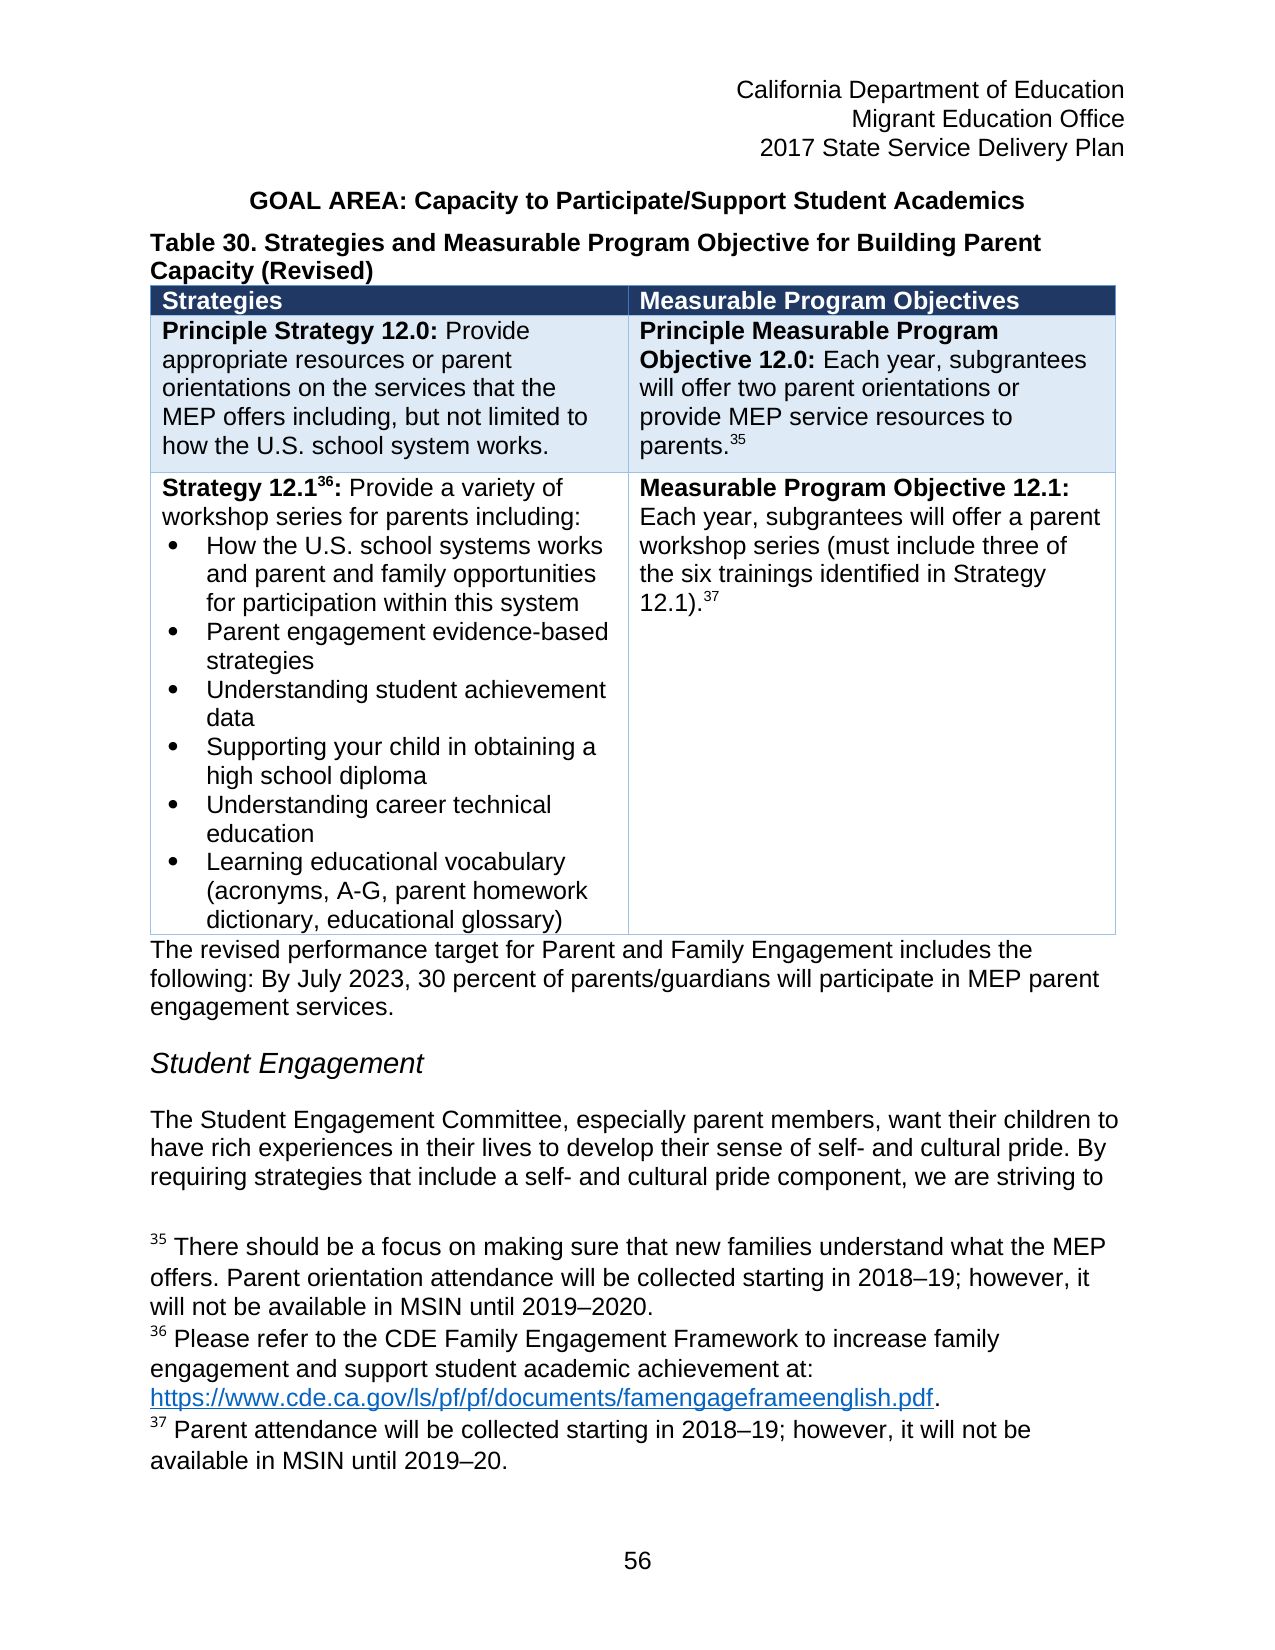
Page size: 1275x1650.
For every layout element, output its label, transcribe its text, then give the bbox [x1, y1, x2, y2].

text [150, 1104, 1125, 1191]
table_cell Principle Strategy 12.0: Provide appropriate resources or parent orientations on the services that the MEP offers including, but not limited to how the U.S. school system works. [151, 316, 628, 472]
table_cell Principle Measurable Program Objective 12.0: Each year, subgrantees will offer two parent orientations or provide MEP service resources to parents. [629, 316, 1115, 472]
table_cell Measurable Program Objective 12.1: Each year, subgrantees will offer a parent workshop series (must include three of the six trainings identified in Strategy 12.1). [629, 473, 1115, 934]
text The revised performance target for Parent and Family Engagement includes the following: By July 2023, 30 percent of parents/guardians will participate in MEP parent engagement services. [150, 935, 1125, 1021]
table_header Strategies [151, 286, 628, 315]
subtitle Student Engagement [150, 1046, 1125, 1079]
table_header Measurable Program Objectives [629, 286, 1115, 315]
table_cell Strategy 12.1: Provide a variety of workshop series for parents including: How the U.S. school systems works and parent and family opportunities for participation within this system Parent engagement evidence-based strategies Understanding student achievement data Supporting your child in obtaining a high school diploma Understanding career technical education Learning educational vocabulary (acronyms, A-G, parent homework dictionary, educational glossary) [151, 473, 628, 934]
subtitle GOAL AREA: Capacity to Participate/Support Student Academics [150, 186, 1125, 215]
